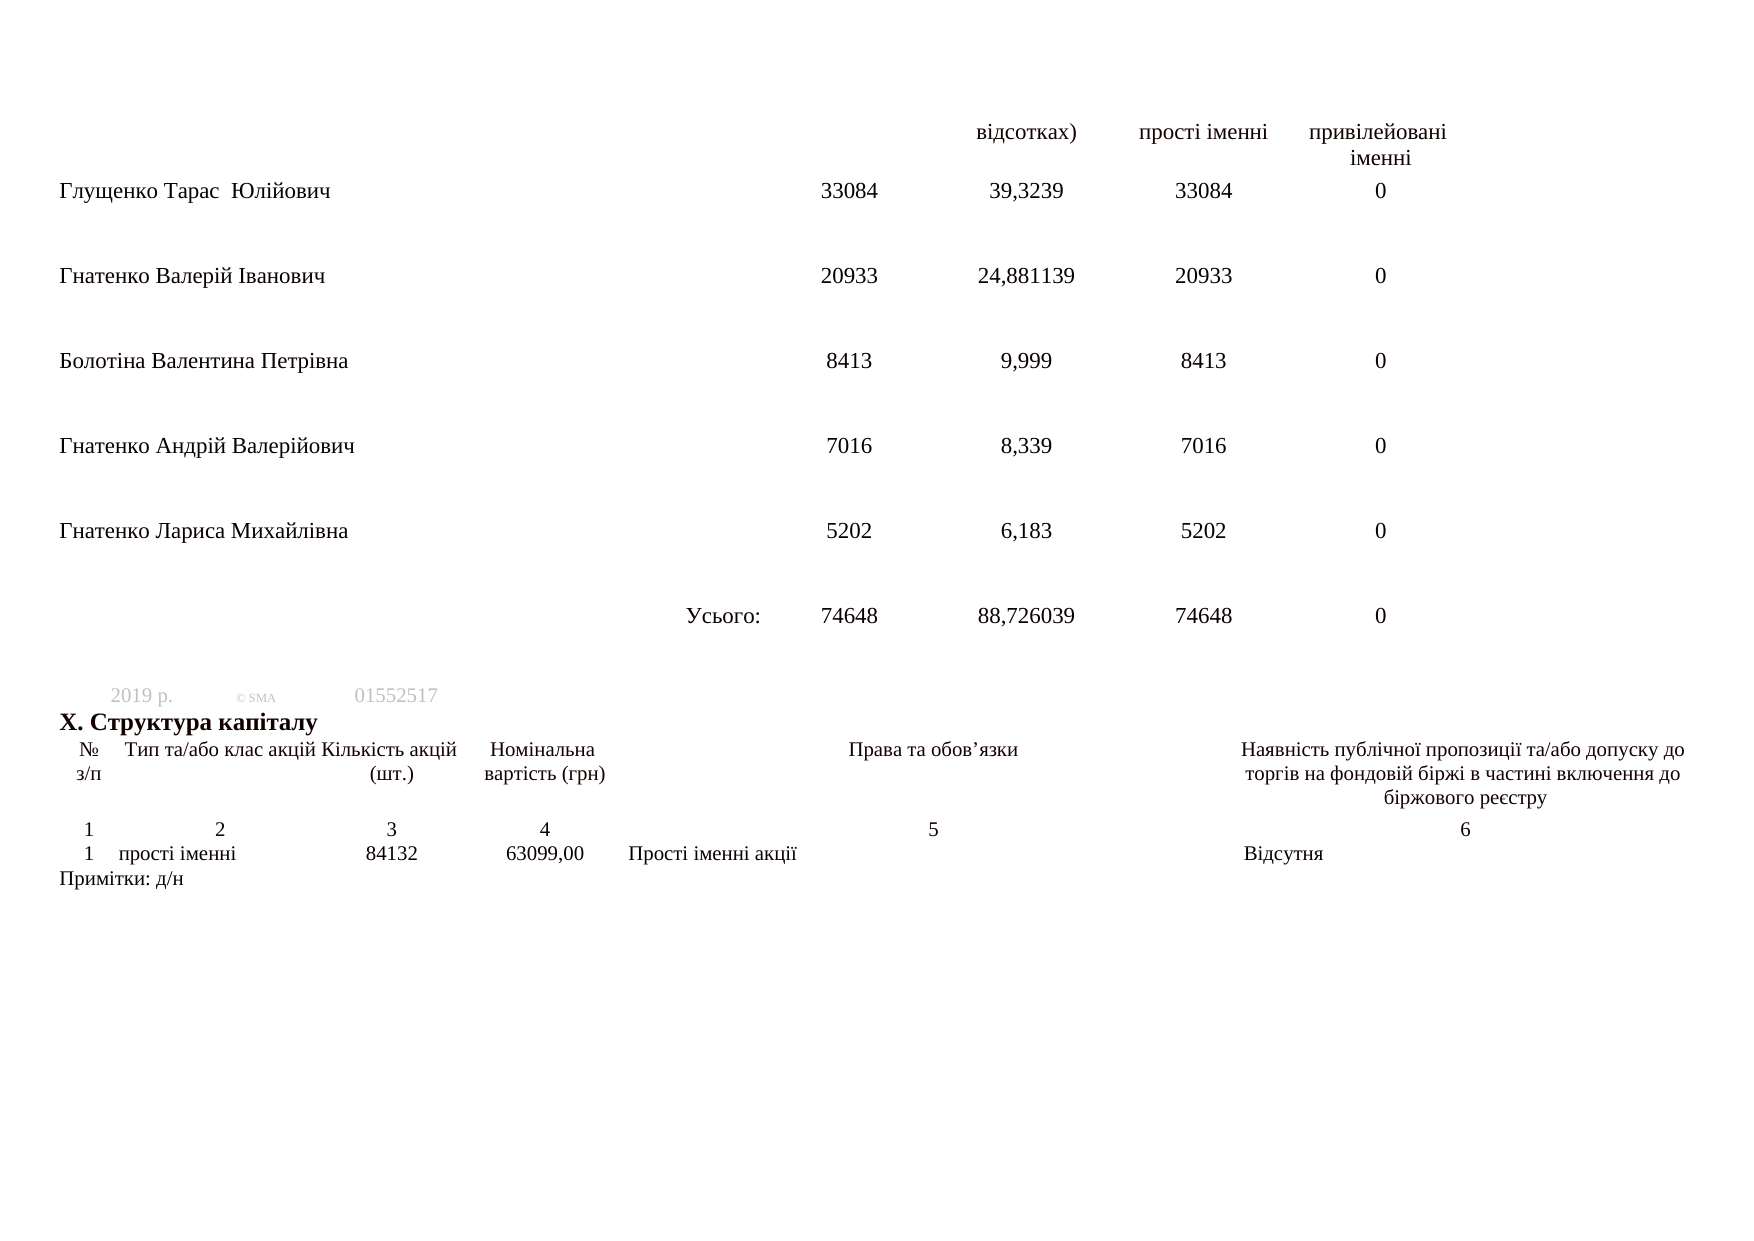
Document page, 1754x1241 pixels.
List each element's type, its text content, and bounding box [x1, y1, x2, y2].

text № Тип та/або клас акцій Кількість акцій Номінальна Права та обов’язки Наявність публічної пропозиції та/або допуску до [59, 737, 1695, 761]
text Усього: 74648 88,726039 74648 0 [59, 602, 1695, 628]
text 1 2 3 4 5 6 [59, 817, 1695, 841]
text 1 прості іменні 84132 63099,00 Прості іменні акції Відсутня [59, 841, 1695, 865]
text 2019 р. © SMA 01552517 [59, 683, 1695, 707]
text Гнатенко Андрій Валерійович 7016 8,339 7016 0 [59, 432, 1695, 458]
text Примітки: д/н [59, 866, 1695, 890]
text з/п (шт.) вартість (грн) торгів на фондовій біржі в частині включення до [59, 761, 1695, 785]
text Гнатенко Валерій Іванович 20933 24,881139 20933 0 [59, 262, 1695, 288]
text Болотіна Валентина Петрівна 8413 9,999 8413 0 [59, 347, 1695, 373]
text відсотках) прості іменні привілейовані [59, 118, 1695, 144]
text іменні [59, 144, 1695, 171]
text біржового реєстру [59, 785, 1695, 809]
text Гнатенко Лариса Михайлівна 5202 6,183 5202 0 [59, 517, 1695, 543]
text Глущенко Тарас Юлійович 33084 39,3239 33084 0 [59, 177, 1695, 203]
text X. Структура капіталу [59, 707, 1695, 736]
